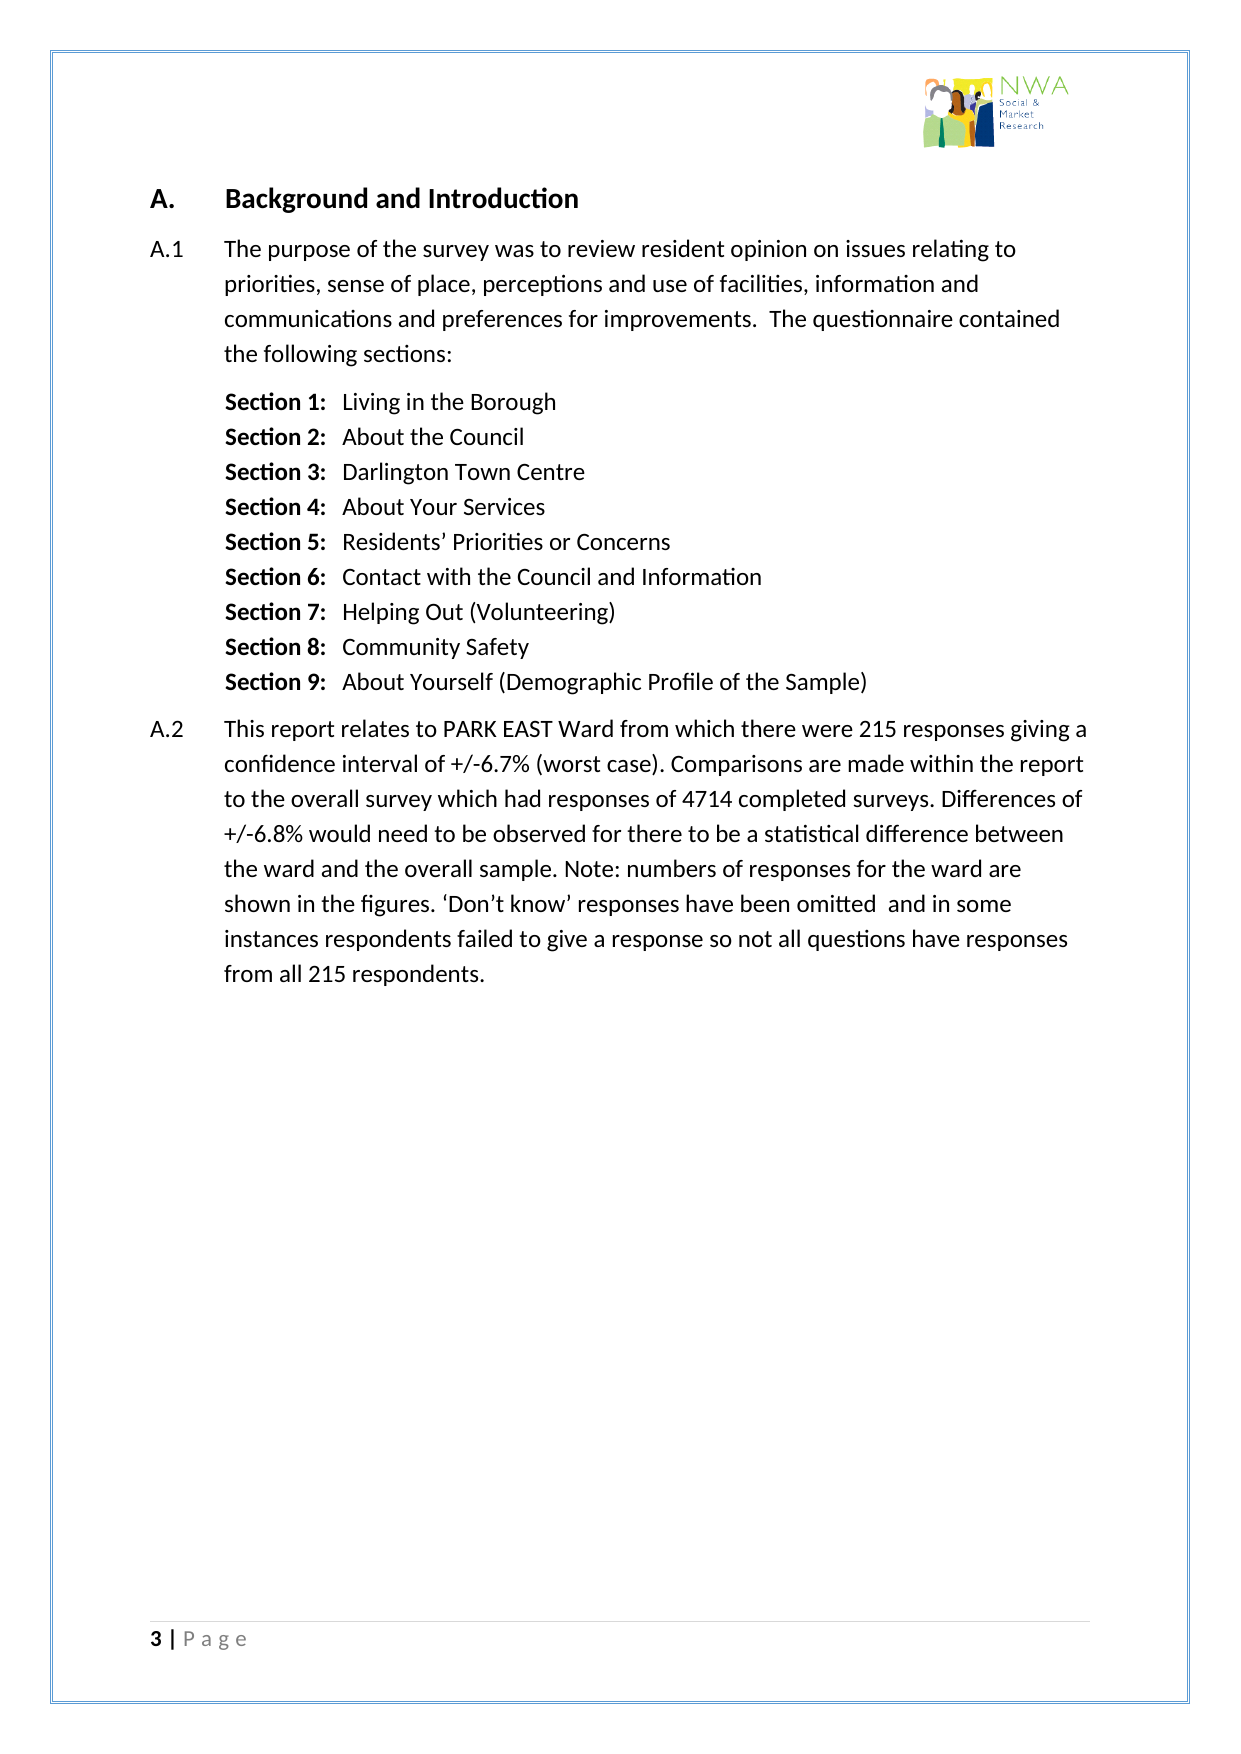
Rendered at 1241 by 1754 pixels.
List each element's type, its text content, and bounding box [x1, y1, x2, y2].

text Section 7: Helping Out (Volunteering) [150, 596, 1090, 626]
text Section 5: Residents’ Priorities or Concerns [150, 526, 1090, 556]
text Section 8: Community Safety [150, 631, 1090, 661]
text Section 3: Darlington Town Centre [150, 456, 1090, 486]
text Section 2: About the Council [225, 421, 1090, 451]
text Section 6: Contact with the Council and Information [150, 561, 1090, 591]
text Section 1: Living in the Borough [150, 386, 1090, 416]
text A.1 The purpose of the survey was to review resident opinion on issues relating to priorities, sense of place, perceptions and use of facilities, information and communications and preferences for improvements. The questionnaire contained the following sections: [150, 233, 1090, 369]
text Section 4: About Your Services [150, 491, 1090, 521]
picture [920, 73, 1091, 152]
text A.2 This report relates to PARK EAST Ward from which there were 215 responses giving a confidence interval of +/-6.7% (worst case). Comparisons are made within the report to the overall survey which had responses of 4714 completed surveys. Differences of +/-6.8% would need to be observed for there to be a statistical difference between the ward and the overall sample. Note: numbers of responses for the ward are shown in the figures. ‘Don’t know’ responses have been omitted and in some instances respondents failed to give a response so not all questions have responses from all 215 respondents. [150, 713, 1090, 989]
text Section 9: About Yourself (Demographic Profile of the Sample) [150, 666, 1090, 696]
text A. Background and Introduction [150, 180, 1090, 216]
